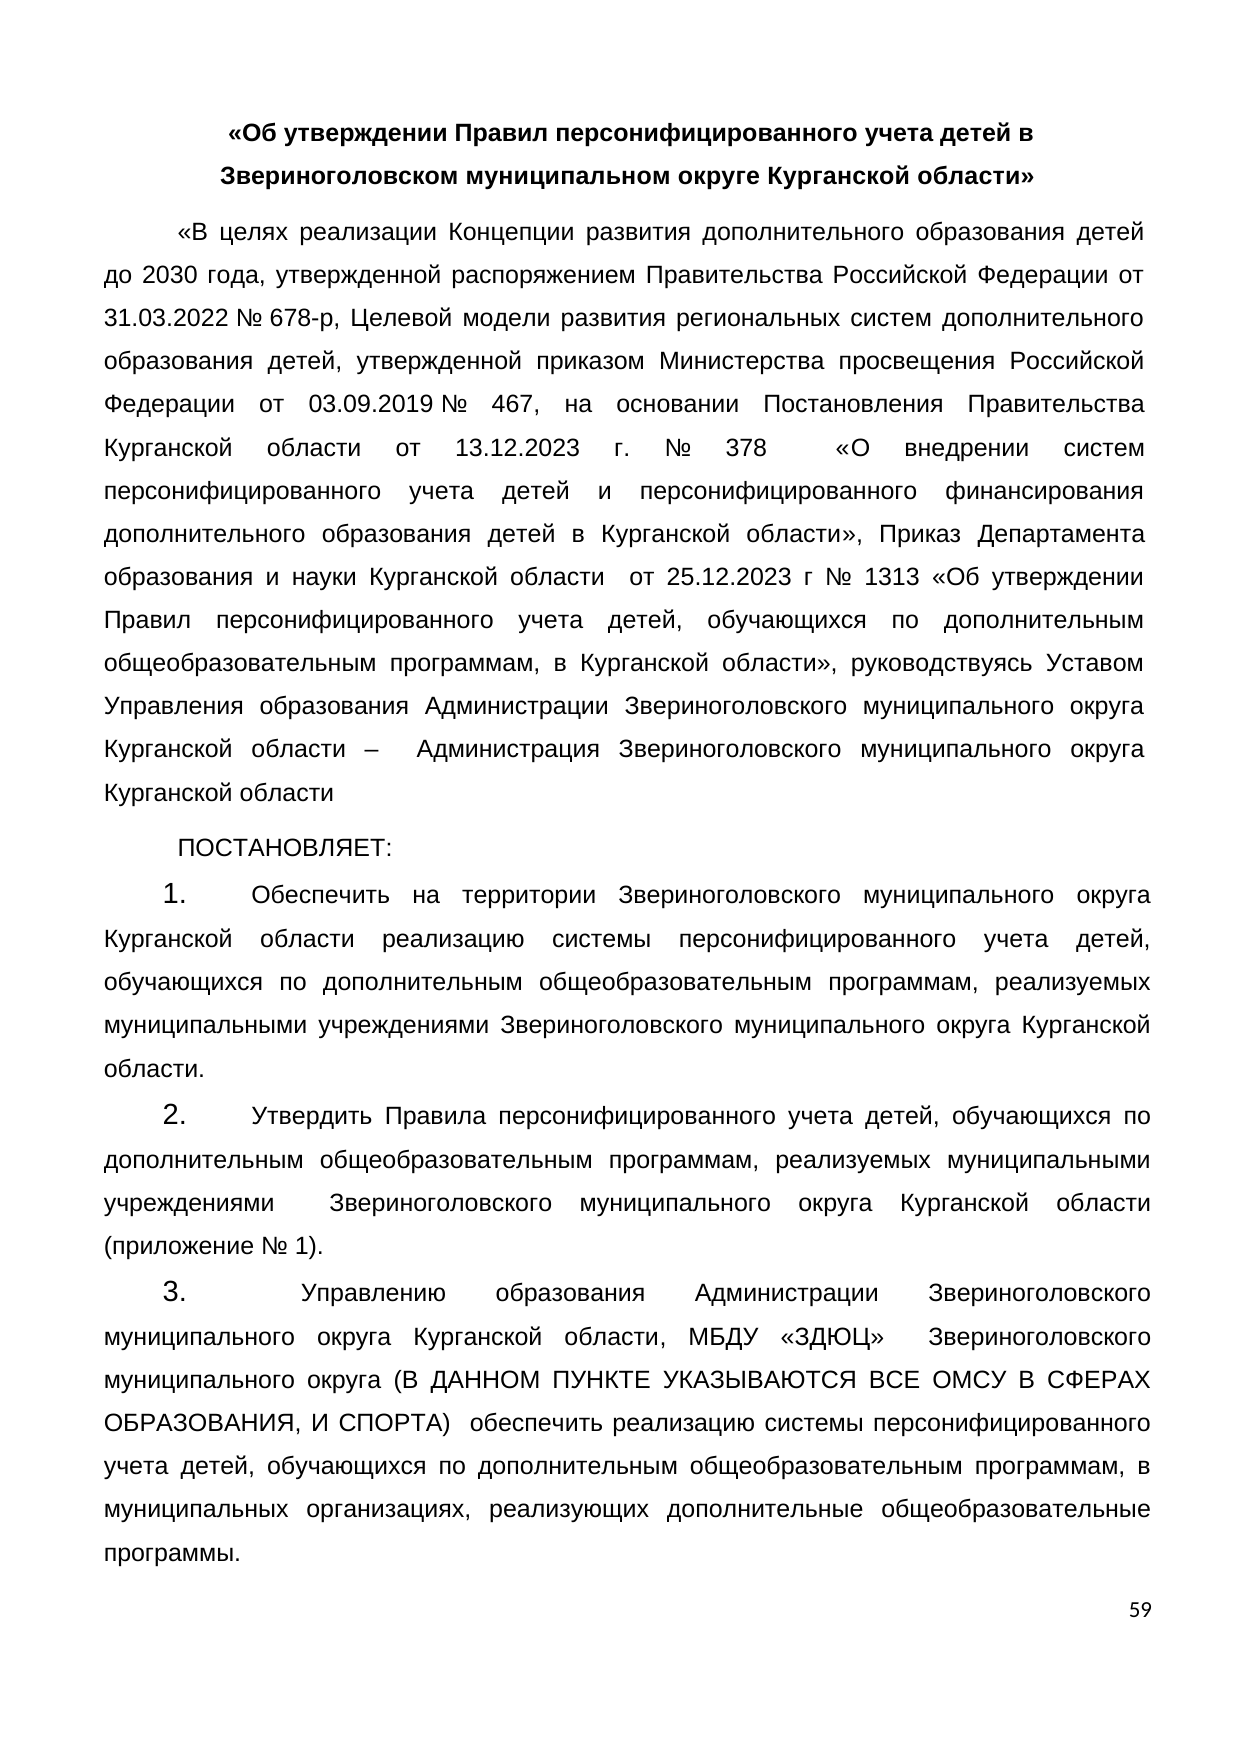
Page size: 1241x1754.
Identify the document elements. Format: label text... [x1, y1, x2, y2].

list Управлению образования Администрации Звериноголовского муниципального округа Курганской области, МБДУ «ЗДЮЦ» Звериноголовского муниципального округа (В ДАННОМ ПУНКТЕ УКАЗЫВАЮТСЯ ВСЕ ОМСУ В СФЕРАХ ОБРАЗОВАНИЯ, И СПОРТА) обеспечить реализацию системы персонифицированного учета детей, обучающихся по дополнительным общеобразовательным программам, в муниципальных организациях, реализующих дополнительные общеобразовательные программы. [103, 1274, 1152, 1566]
list Утвердить Правила персонифицированного учета детей, обучающихся по дополнительным общеобразовательным программам, реализуемых муниципальными учреждениями Звериноголовского муниципального округа Курганской области (приложение № 1). [103, 1097, 1152, 1259]
text «Об утверждении Правил персонифицированного учета детей в Звериноголовском муниципальном округе Курганской области» [103, 118, 1152, 190]
text «В целях реализации Концепции развития дополнительного образования детей до 2030 года, утвержденной распоряжением Правительства Российской Федерации от 31.03.2022 № 678-р, Целевой модели развития региональных систем дополнительного образования детей, утвержденной приказом Министерства просвещения Российской Федерации от 03.09.2019 № 467, на основании Постановления Правительства Курганской области от 13.12.2023 г. № 378 «О внедрении систем персонифицированного учета детей и персонифицированного финансирования дополнительного образования детей в Курганской области», Приказ Департамента образования и науки Курганской области от 25.12.2023 г № 1313 «Об утверждении Правил персонифицированного учета детей, обучающихся по дополнительным общеобразовательным программам, в Курганской области», руководствуясь Уставом Управления образования Администрации Звериноголовского муниципального округа Курганской области – Администрация Звериноголовского муниципального округа Курганской области [103, 217, 1145, 806]
list Обеспечить на территории Звериноголовского муниципального округа Курганской области реализацию системы персонифицированного учета детей, обучающихся по дополнительным общеобразовательным программам, реализуемых муниципальными учреждениями Звериноголовского муниципального округа Курганской области. [103, 876, 1152, 1082]
text ПОСТАНОВЛЯЕТ: [103, 833, 1145, 862]
